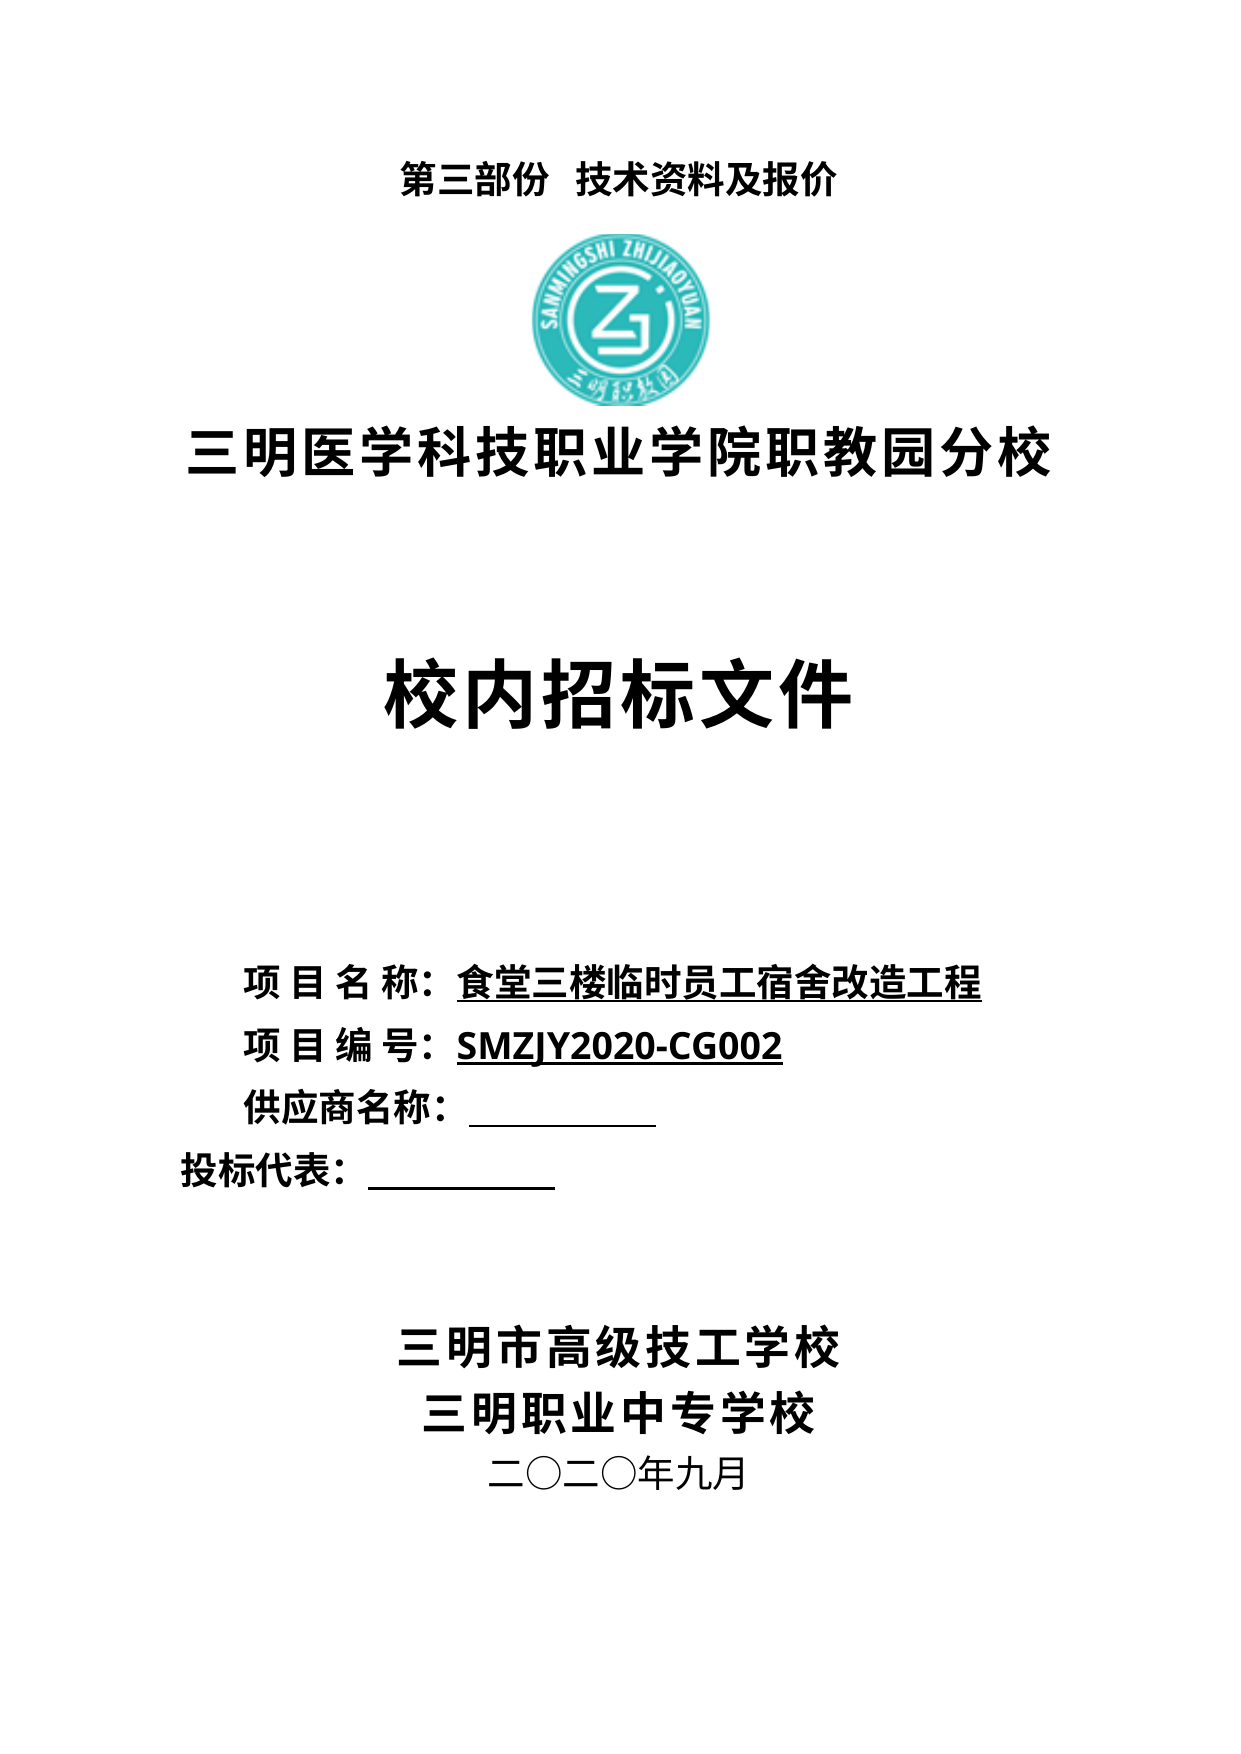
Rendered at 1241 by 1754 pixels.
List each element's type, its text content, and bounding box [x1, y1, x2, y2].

text 项 目 编 号：SMZJY2020-CG002 [199, 1009, 1114, 1072]
text 项 目 名 称：食堂三楼临时员工宿舍改造工程 [199, 947, 1114, 1009]
text 三明医学科技职业学院职教园分校 [112, 406, 1125, 489]
picture [526, 234, 711, 406]
text 供应商名称： [200, 1072, 1125, 1134]
text 三明市高级技工学校 [112, 1311, 1125, 1377]
text 校内招标文件 [112, 656, 1125, 739]
text 二○二○年九月 [112, 1444, 1125, 1498]
text 第三部份 技术资料及报价 [112, 150, 1125, 204]
text 三明职业中专学校 [112, 1377, 1125, 1444]
text 投标代表： [112, 1134, 1114, 1197]
